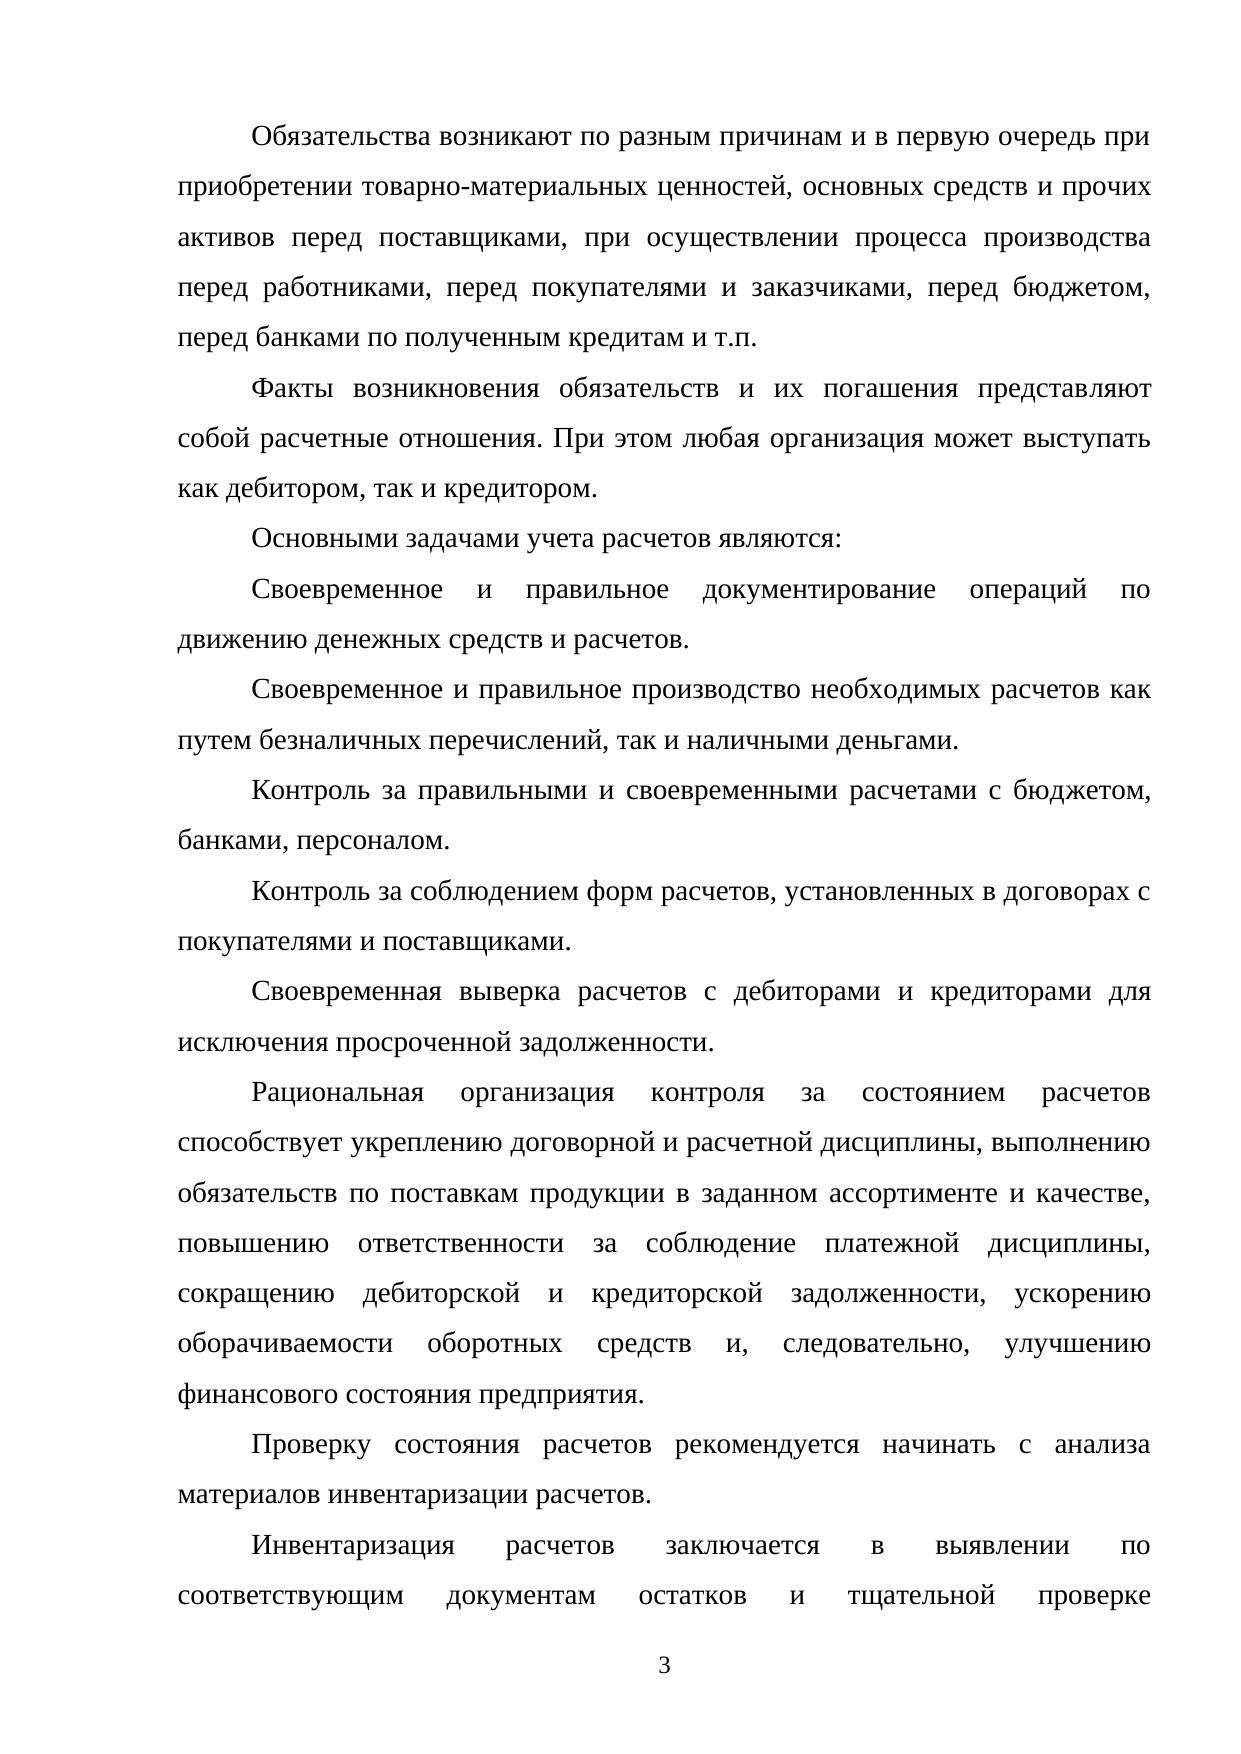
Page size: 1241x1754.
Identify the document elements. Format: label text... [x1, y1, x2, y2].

text Своевременное и правильное документирование операций по движению денежных средств и расчетов. [177, 571, 1152, 655]
text Своевременное и правильное производство необходимых расчетов как путем безналичных перечислений, так и наличными деньгами. [177, 672, 1152, 755]
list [177, 1527, 1152, 1611]
text Своевременная выверка расчетов с дебиторами и кредиторами для исключения просроченной задолженности. [177, 973, 1152, 1057]
list Рациональная организация контроля за состоянием расчетов способствует укреплению договорной и расчетной дисциплины, выполнению обязательств по поставкам продукции в заданном ассортименте и качестве, повышению ответственности за соблюдение платежной дисциплины, сокращению дебиторской и кредиторской задолженности, ускорению оборачиваемости оборотных средств и, следовательно, улучшению финансового состояния предприятия. [177, 1074, 1152, 1409]
text Контроль за соблюдением форм расчетов, установленных в договорах с покупателями и поставщиками. [177, 873, 1152, 957]
text Основными задачами учета расчетов являются: [177, 521, 1152, 554]
list Проверку состояния расчетов рекомендуется начинать с анализа материалов инвентаризации расчетов. [177, 1426, 1152, 1510]
text Контроль за правильными и своевременными расчетами с бюджетом, банками, персоналом. [177, 772, 1152, 856]
text Обязательства возникают по разным причинам и в первую очередь при приобретении товарно-материальных ценностей, основных средств и прочих активов перед поставщиками, при осуществлении процесса производства перед работниками, перед покупателями и заказчиками, перед бюджетом, перед банками по полученным кредитам и т.п. [177, 118, 1152, 353]
text Факты возникновения обязательств и их погашения представляют собой расчетные отношения. При этом любая организация может выступать как дебитором, так и кредитором. [177, 370, 1152, 504]
